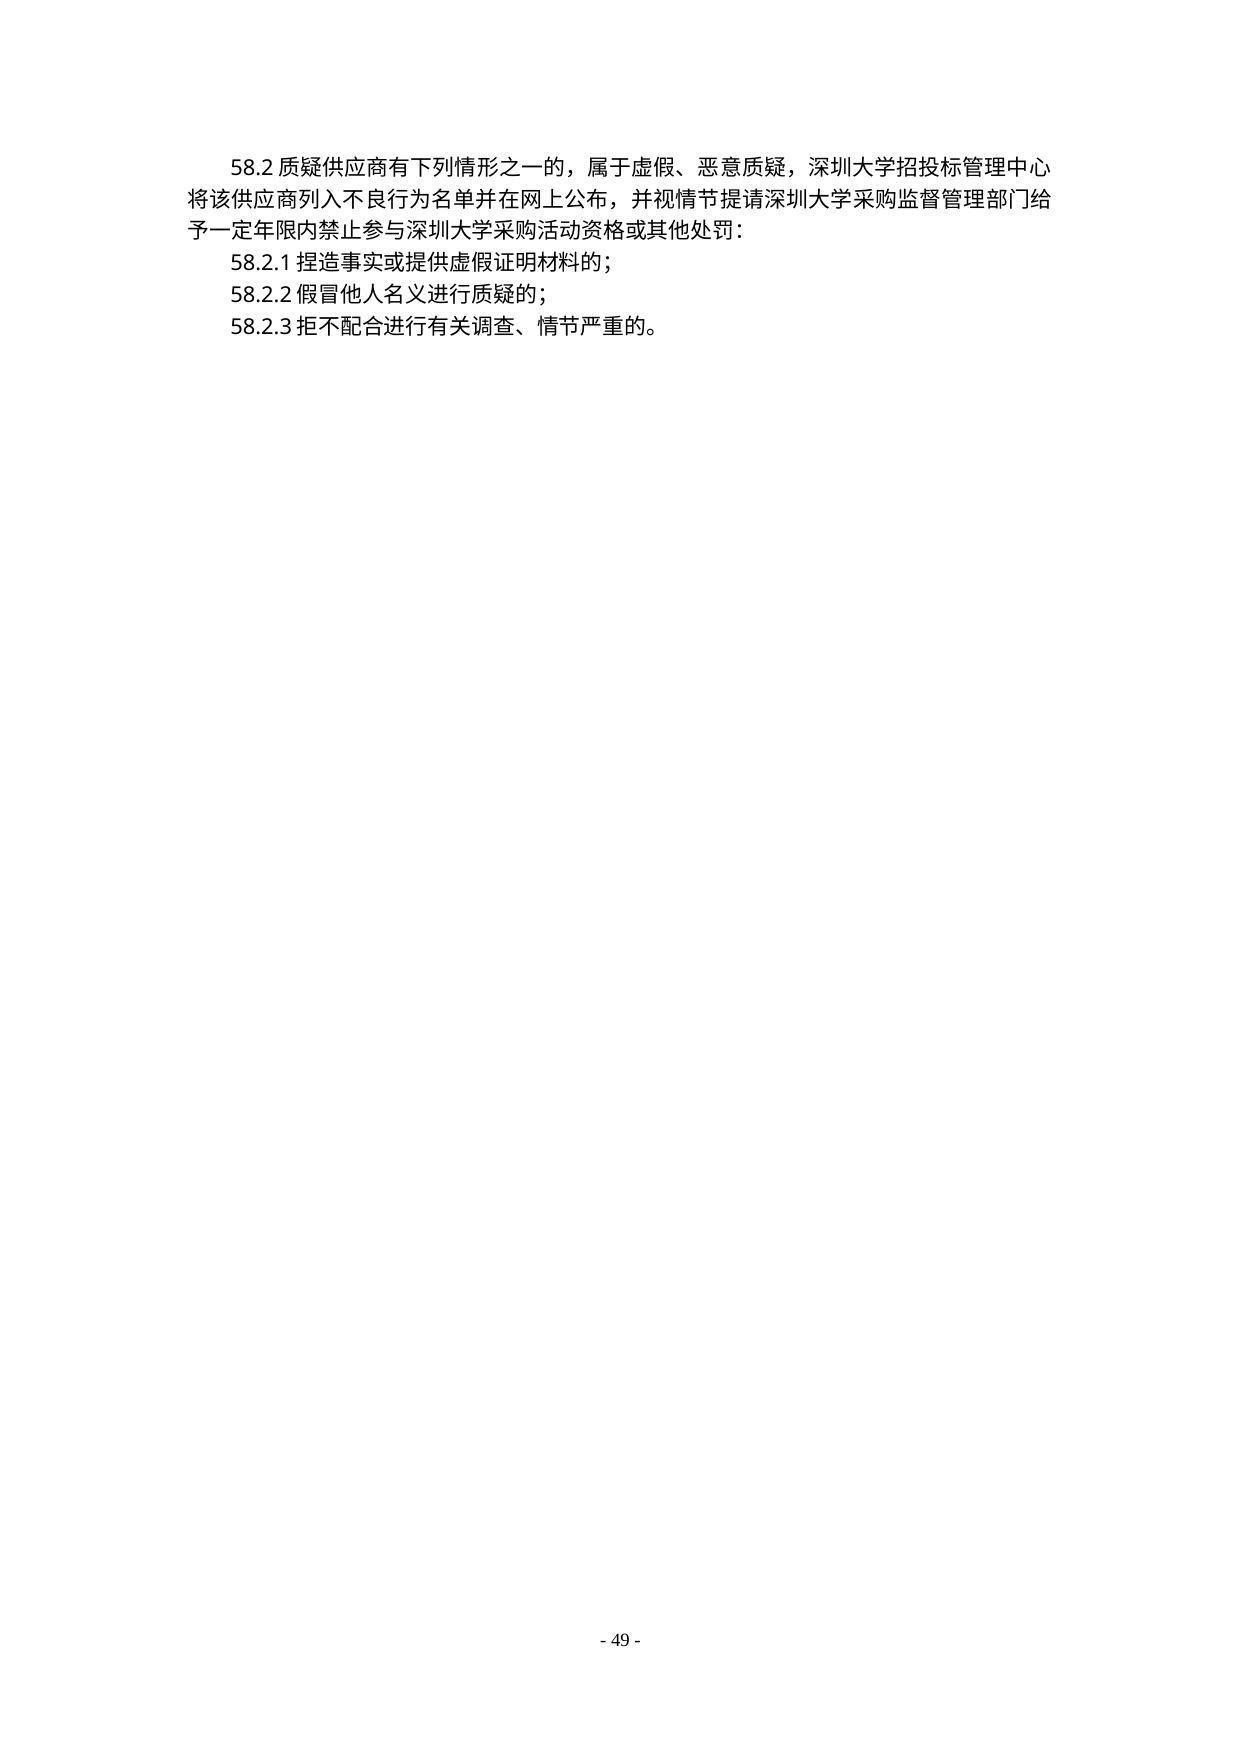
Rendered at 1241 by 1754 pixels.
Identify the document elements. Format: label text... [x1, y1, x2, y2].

text 58.2.3拒不配合进行有关调查、情节严重的。 [187, 309, 1053, 340]
text 58.2.1捏造事实或提供虚假证明材料的； [187, 245, 1053, 277]
text 58.2.2假冒他人名义进行质疑的； [187, 277, 1053, 309]
text 58.2质疑供应商有下列情形之一的，属于虚假、恶意质疑，深圳大学招投标管理中心将该供应商列入不良行为名单并在网上公布，并视情节提请深圳大学采购监督管理部门给予一定年限内禁止参与深圳大学采购活动资格或其他处罚： [187, 150, 1053, 245]
